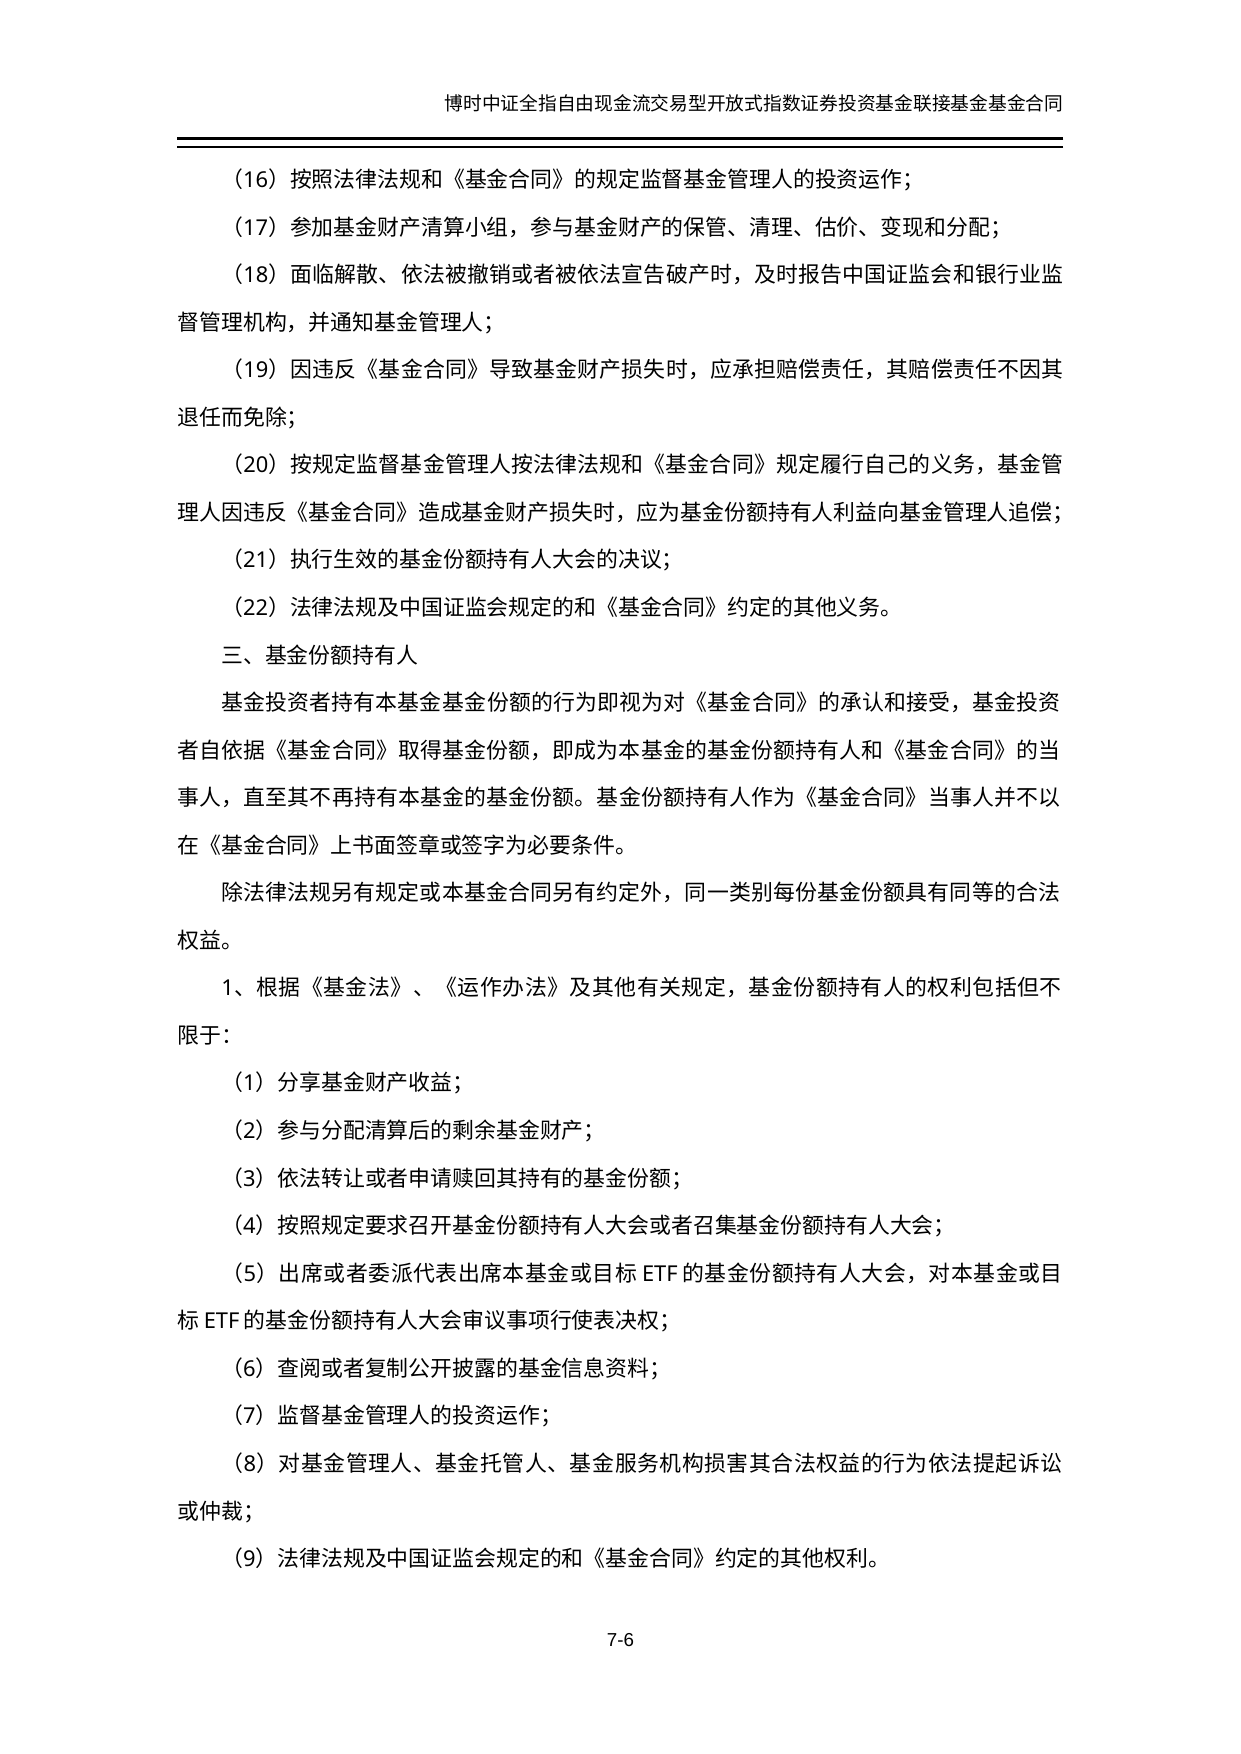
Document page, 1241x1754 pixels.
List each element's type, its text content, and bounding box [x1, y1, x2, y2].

text （6）查阅或者复制公开披露的基金信息资料； [177, 1351, 1063, 1383]
text （20）按规定监督基金管理人按法律法规和《基金合同》规定履行自己的义务，基金管理人因违反《基金合同》造成基金财产损失时，应为基金份额持有人利益向基金管理人追偿； [177, 447, 1063, 527]
text 三、基金份额持有人 [177, 638, 1063, 669]
text （3）依法转让或者申请赎回其持有的基金份额； [177, 1161, 1063, 1192]
text （2）参与分配清算后的剩余基金财产； [177, 1113, 1063, 1145]
text （18）面临解散、依法被撤销或者被依法宣告破产时，及时报告中国证监会和银行业监督管理机构，并通知基金管理人； [177, 257, 1063, 336]
text （5）出席或者委派代表出席本基金或目标ETF的基金份额持有人大会，对本基金或目标ETF的基金份额持有人大会审议事项行使表决权； [177, 1256, 1063, 1335]
text 1、根据《基金法》、《运作办法》及其他有关规定，基金份额持有人的权利包括但不限于： [177, 970, 1063, 1049]
text 基金投资者持有本基金基金份额的行为即视为对《基金合同》的承认和接受，基金投资者自依据《基金合同》取得基金份额，即成为本基金的基金份额持有人和《基金合同》的当事人，直至其不再持有本基金的基金份额。基金份额持有人作为《基金合同》当事人并不以在《基金合同》上书面签章或签字为必要条件。 [177, 685, 1063, 859]
text （9）法律法规及中国证监会规定的和《基金合同》约定的其他权利。 [177, 1541, 1063, 1573]
text （4）按照规定要求召开基金份额持有人大会或者召集基金份额持有人大会； [177, 1208, 1063, 1240]
text （8）对基金管理人、基金托管人、基金服务机构损害其合法权益的行为依法提起诉讼或仲裁； [177, 1446, 1063, 1525]
text （7）监督基金管理人的投资运作； [177, 1398, 1063, 1430]
text （1）分享基金财产收益； [177, 1065, 1063, 1097]
text （22）法律法规及中国证监会规定的和《基金合同》约定的其他义务。 [177, 590, 1063, 622]
text 除法律法规另有规定或本基金合同另有约定外，同一类别每份基金份额具有同等的合法权益。 [177, 875, 1063, 954]
text （17）参加基金财产清算小组，参与基金财产的保管、清理、估价、变现和分配； [177, 209, 1063, 241]
text （16）按照法律法规和《基金合同》的规定监督基金管理人的投资运作； [177, 162, 1063, 194]
text （21）执行生效的基金份额持有人大会的决议； [177, 542, 1063, 574]
text （19）因违反《基金合同》导致基金财产损失时，应承担赔偿责任，其赔偿责任不因其退任而免除； [177, 352, 1063, 432]
